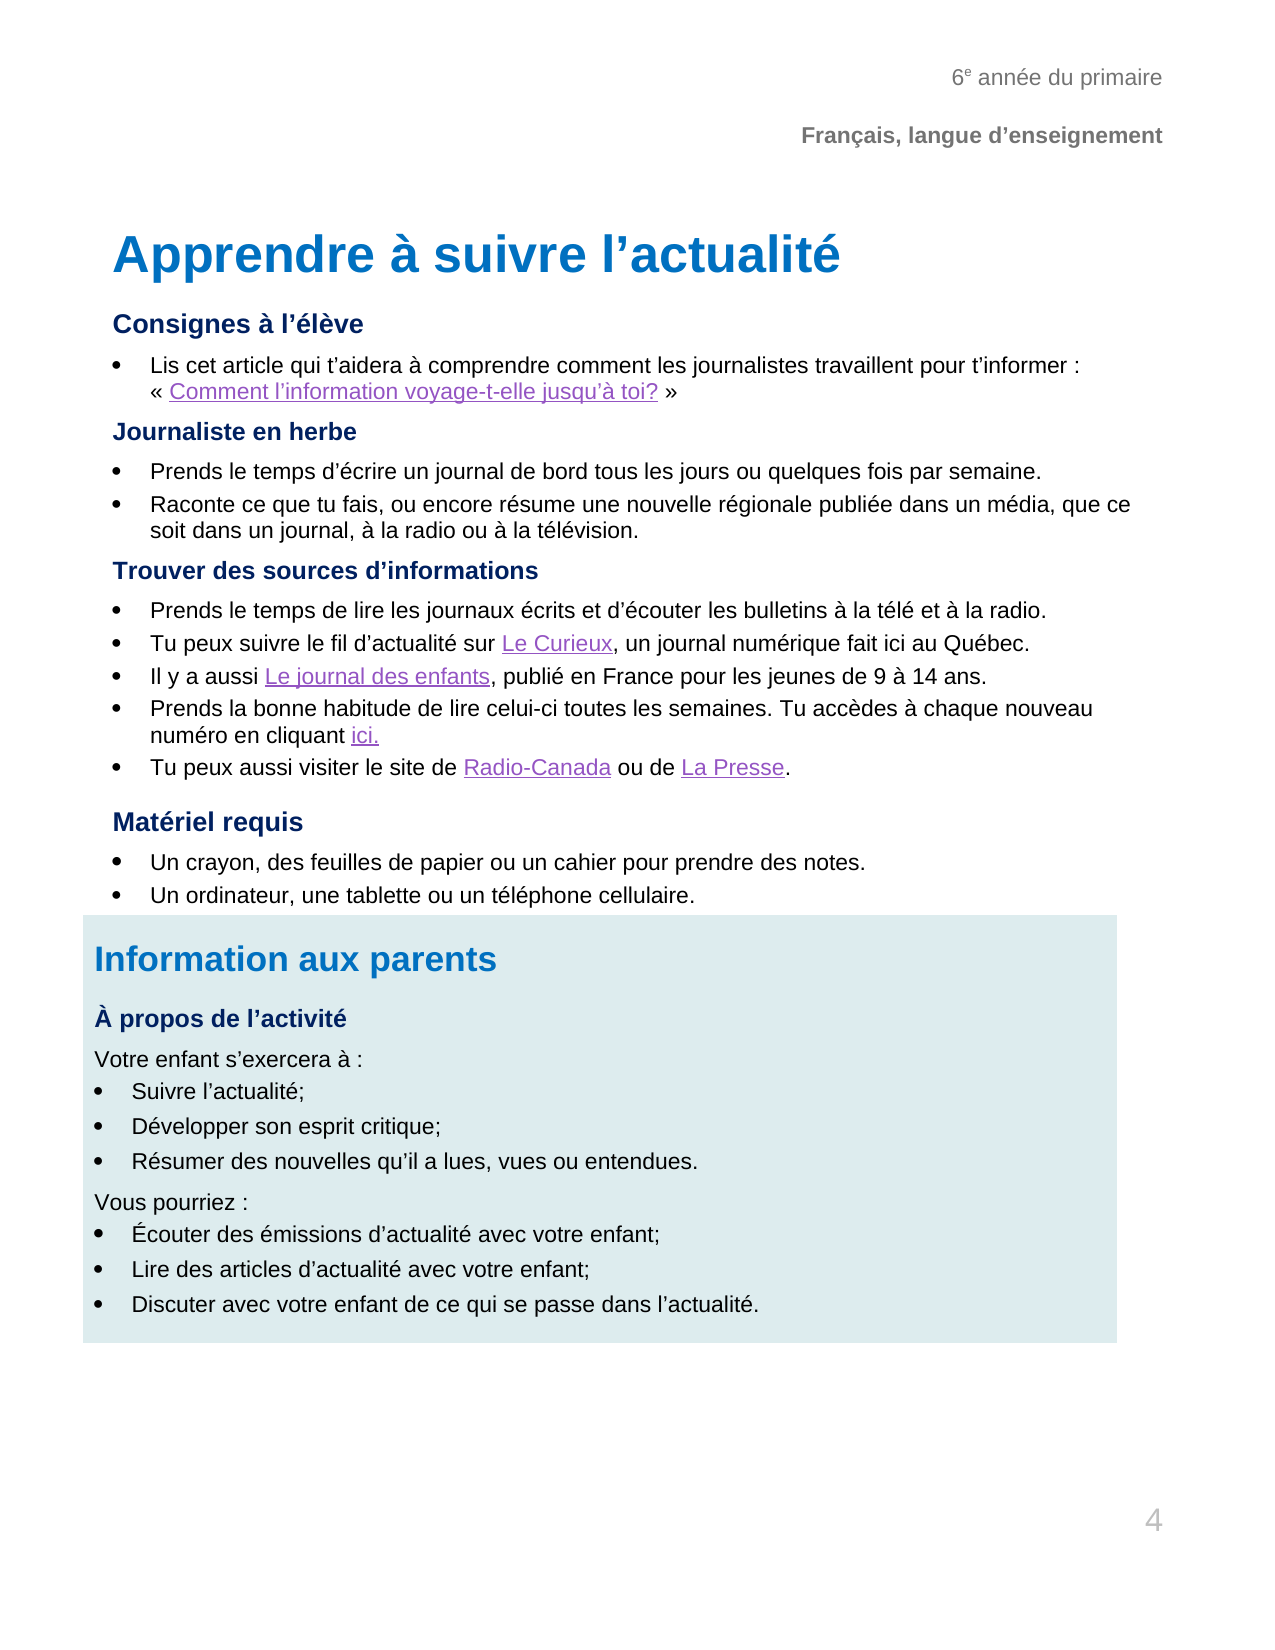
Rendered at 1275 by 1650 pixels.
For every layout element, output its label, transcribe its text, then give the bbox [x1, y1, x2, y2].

text Un ordinateur, une tablette ou un téléphone cellulaire. [112, 882, 1162, 909]
text Matériel requis [112, 806, 1162, 837]
table_header Information aux parents À propos de l’activité Votre enfant s’exercera à : Suivre l’actualité; Développer son esprit critique; Résumer des nouvelles qu’il a lues, vues ou entendues. Vous pourriez : Écouter des émissions d’actualité avec votre enfant; Lire des articles d’actualité avec votre enfant; Discuter avec votre enfant de ce qui se passe dans l’actualité. [83, 915, 1117, 1343]
text Il y a aussi Le journal des enfants, publié en France pour les jeunes de 9 à 14 ans. [112, 663, 1162, 689]
text Prends le temps d’écrire un journal de bord tous les jours ou quelques fois par semaine. [112, 458, 1162, 485]
text Consignes à l’élève [112, 308, 1162, 339]
text Raconte ce que tu fais, ou encore résume une nouvelle régionale publiée dans un média, que ce soit dans un journal, à la radio ou à la télévision. [112, 491, 1162, 544]
text Prends la bonne habitude de lire celui-ci toutes les semaines. Tu accèdes à chaque nouveau numéro en cliquant ici. [112, 695, 1162, 748]
text Apprendre à suivre l’actualité [112, 223, 1162, 283]
text Tu peux aussi visiter le site de Radio-Canada ou de La Presse. [112, 754, 1162, 781]
text Prends le temps de lire les journaux écrits et d’écouter les bulletins à la télé et à la radio. [112, 597, 1162, 624]
text Tu peux suivre le fil d’actualité sur Le Curieux, un journal numérique fait ici au Québec. [112, 630, 1162, 656]
text Journaliste en herbe [112, 417, 1162, 446]
text Trouver des sources d’informations [112, 556, 1162, 585]
text Français, langue d’enseignement [112, 122, 1162, 148]
text Un crayon, des feuilles de papier ou un cahier pour prendre des notes. [112, 849, 1162, 876]
text Lis cet article qui t’aidera à comprendre comment les journalistes travaillent pour t’informer : « Comment l’information voyage-t-elle jusqu’à toi? » [112, 352, 1162, 404]
